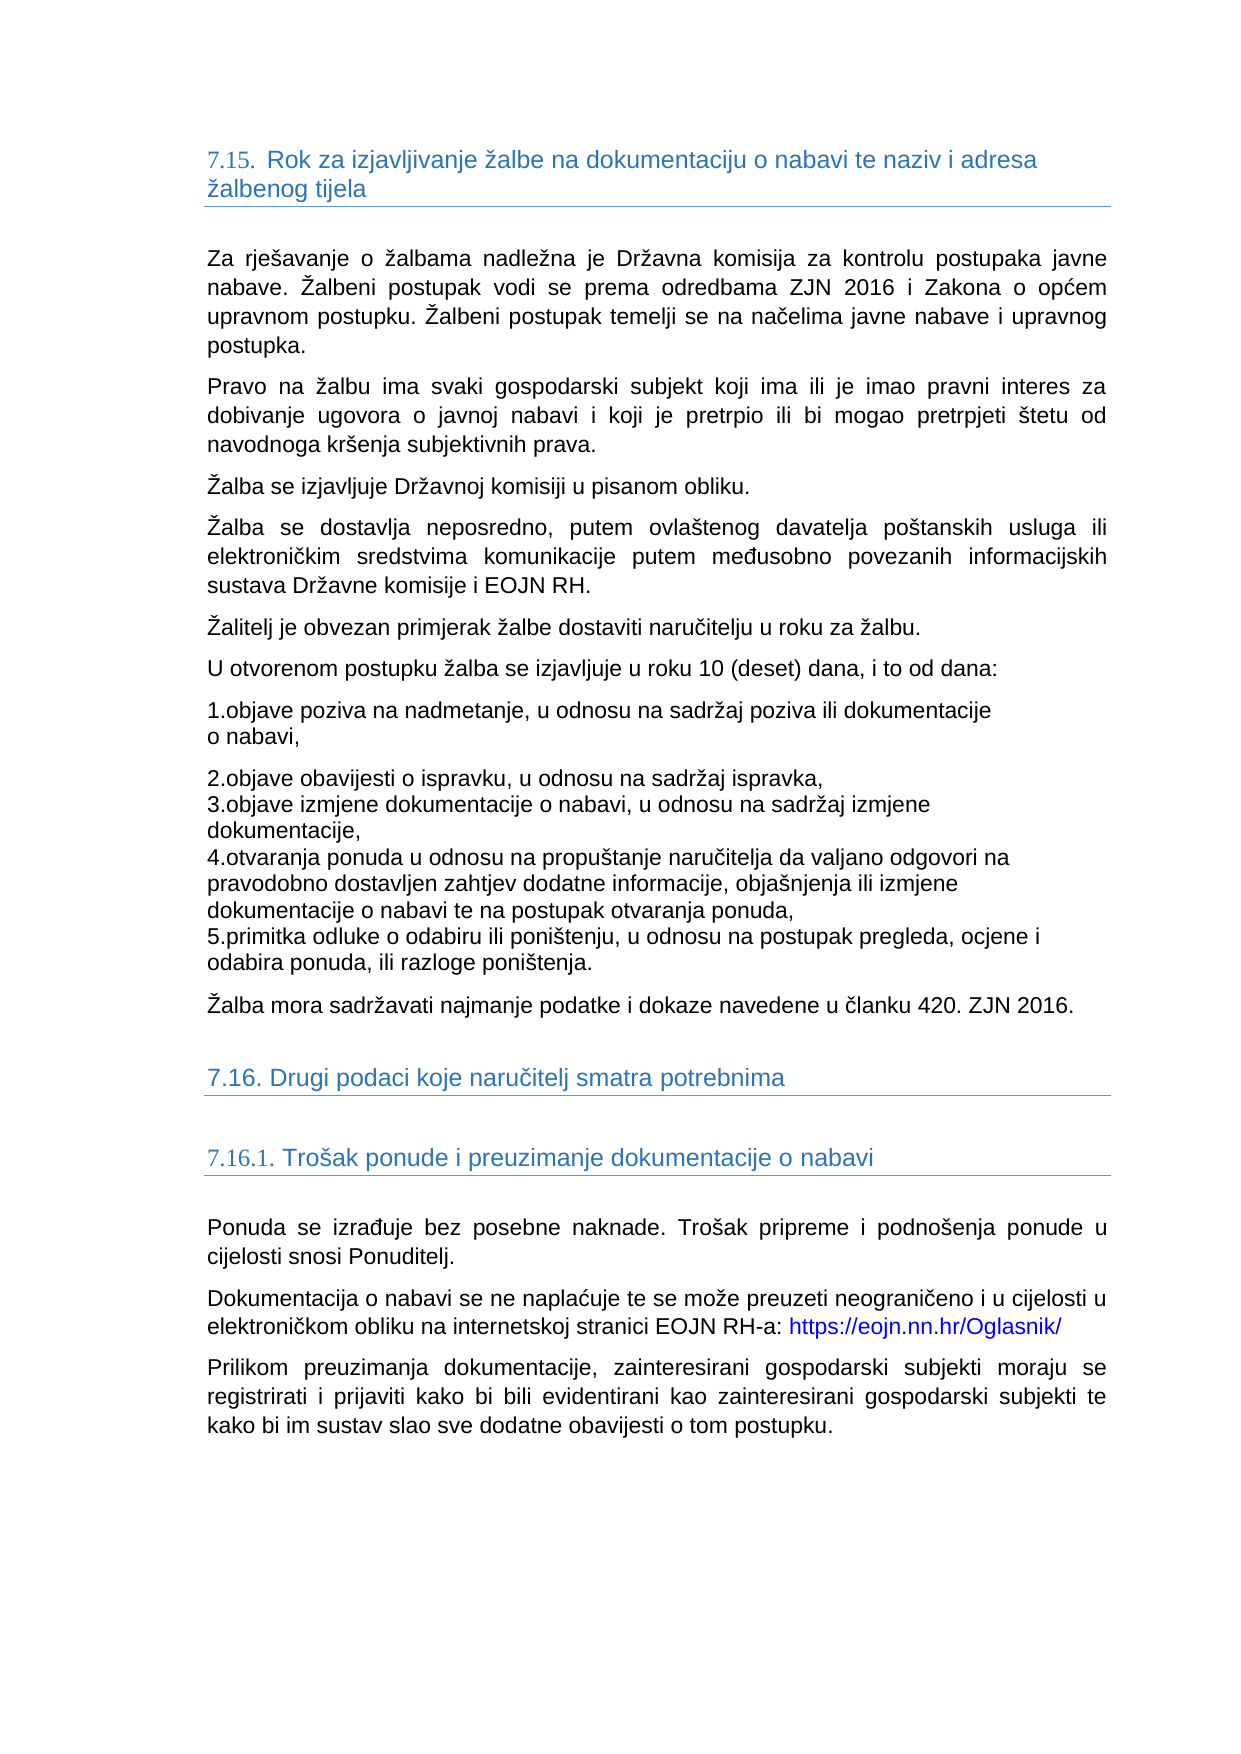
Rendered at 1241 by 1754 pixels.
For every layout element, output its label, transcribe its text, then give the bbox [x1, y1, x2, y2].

text U otvorenom postupku žalba se izjavljuje u roku 10 (deset) dana, i to od dana: [207, 655, 1132, 681]
text Žalba se dostavlja neposredno, putem ovlaštenog davatelja poštanskih usluga ili elektroničkim sredstvima komunikacije putem međusobno povezanih informacijskih sustava Državne komisije i EOJN RH. [207, 514, 1107, 598]
text Za rješavanje o žalbama nadležna je Državna komisija za kontrolu postupaka javne nabave. Žalbeni postupak vodi se prema odredbama ZJN 2016 i Zakona o općem upravnom postupku. Žalbeni postupak temelji se na načelima javne nabave i upravnog postupka. [207, 245, 1108, 358]
text 2.objave obavijesti o ispravku, u odnosu na sadržaj ispravka, [207, 765, 1007, 791]
text 5.primitka odluke o odabiru ili poništenju, u odnosu na postupak pregleda, ocjene i odabira ponuda, ili razloge poništenja. [207, 923, 1043, 976]
text 3.objave izmjene dokumentacije o nabavi, u odnosu na sadržaj izmjene dokumentacije, [207, 791, 1088, 844]
text Žalba se izjavljuje Državnoj komisiji u pisanom obliku. [207, 473, 1132, 499]
text 4.otvaranja ponuda u odnosu na propuštanje naručitelja da valjano odgovori na pravodobno dostavljen zahtjev dodatne informacije, objašnjenja ili izmjene dokumentacije o nabavi te na postupak otvaranja ponuda, [207, 844, 1088, 923]
text Ponuda se izrađuje bez posebne naknade. Trošak pripreme i podnošenja ponude u cijelosti snosi Ponuditelj. [207, 1214, 1108, 1269]
list Trošak ponude i preuzimanje dokumentacije o nabavi [207, 1143, 1132, 1172]
list Rok za izjavljivanje žalbe na dokumentaciju o nabavi te naziv i adresa žalbenog tijela [207, 145, 1107, 203]
text Prilikom preuzimanja dokumentacije, zainteresirani gospodarski subjekti moraju se registrirati i prijaviti kako bi bili evidentirani kao zainteresirani gospodarski subjekti te kako bi im sustav slao sve dodatne obavijesti o tom postupku. [207, 1354, 1107, 1438]
text Žalitelj je obvezan primjerak žalbe dostaviti naručitelju u roku za žalbu. [207, 613, 1132, 640]
text 1.objave poziva na nadmetanje, u odnosu na sadržaj poziva ili dokumentacije o nabavi, [207, 697, 1007, 749]
subtitle Drugi podaci koje naručitelj smatra potrebnima [207, 1063, 1132, 1092]
text Pravo na žalbu ima svaki gospodarski subjekt koji ima ili je imao pravni interes za dobivanje ugovora o javnoj nabavi i koji je pretrpio ili bi mogao pretrpjeti štetu od navodnoga kršenja subjektivnih prava. [207, 373, 1108, 457]
text Dokumentacija o nabavi se ne naplaćuje te se može preuzeti neograničeno i u cijelosti u elektroničkom obliku na internetskoj stranici EOJN RH-a: https://eojn.nn.hr/Oglasnik/ [207, 1284, 1107, 1339]
text Žalba mora sadržavati najmanje podatke i dokaze navedene u članku 420. ZJN 2016. [207, 992, 1132, 1018]
